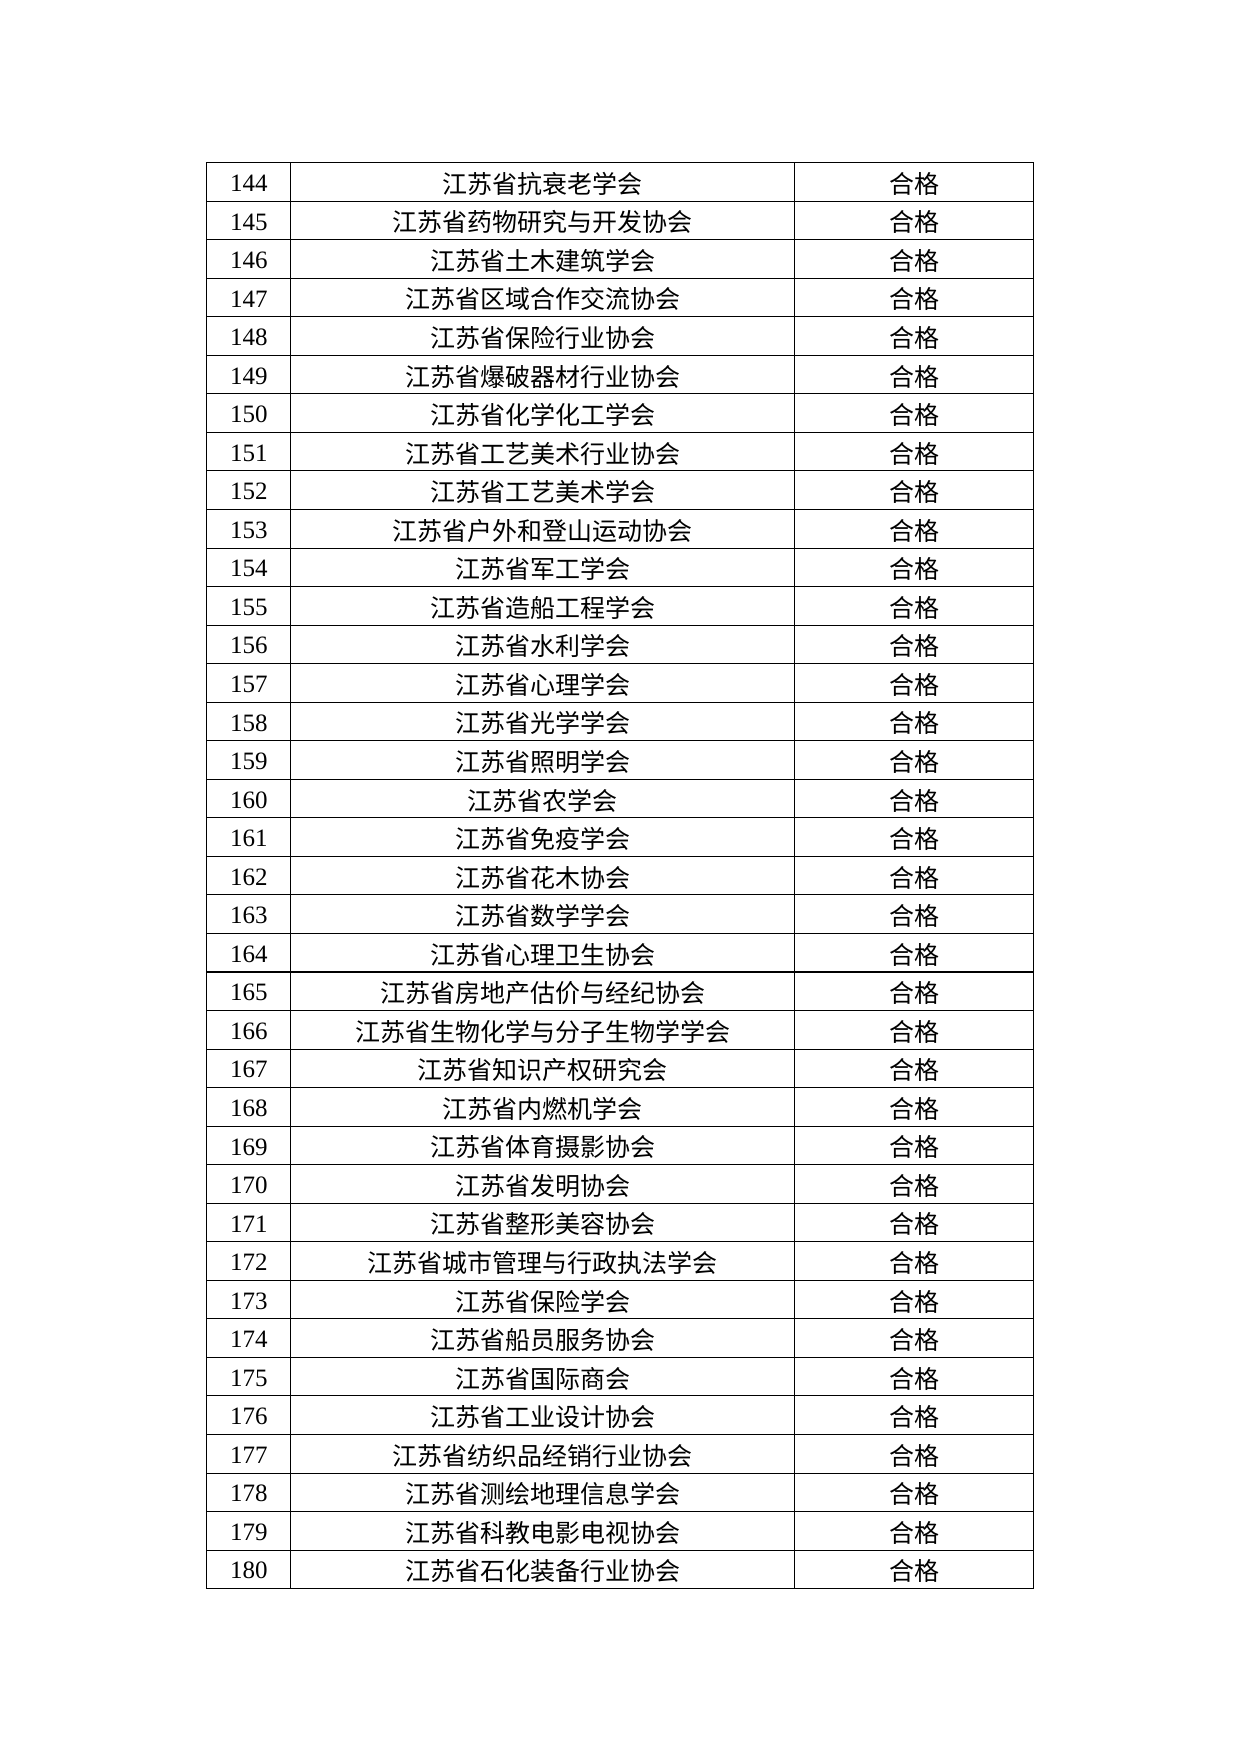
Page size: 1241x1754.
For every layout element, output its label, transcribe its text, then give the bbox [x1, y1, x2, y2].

table_cell 江苏省水利学会 [291, 626, 794, 663]
table_cell 178 [207, 1474, 290, 1511]
table_cell 合格 [795, 1204, 1033, 1241]
table_cell 合格 [795, 240, 1033, 278]
table_cell 147 [207, 279, 290, 316]
table_cell 合格 [795, 1551, 1033, 1588]
table_cell 江苏省数学学会 [291, 895, 794, 933]
table_cell 148 [207, 317, 290, 355]
table_cell 合格 [795, 1435, 1033, 1472]
table_cell 169 [207, 1127, 290, 1164]
table_cell 合格 [795, 1358, 1033, 1395]
table_cell 合格 [795, 664, 1033, 702]
table_cell 江苏省花木协会 [291, 857, 794, 894]
table_cell 165 [207, 973, 290, 1010]
table_cell 171 [207, 1204, 290, 1241]
table_cell 江苏省军工学会 [291, 549, 794, 586]
table_cell 合格 [795, 317, 1033, 355]
table_cell 145 [207, 202, 290, 239]
table_cell 江苏省科教电影电视协会 [291, 1512, 794, 1549]
table_cell 合格 [795, 1127, 1033, 1164]
table_cell 154 [207, 549, 290, 586]
table_cell 177 [207, 1435, 290, 1472]
table_cell 江苏省保险行业协会 [291, 317, 794, 355]
table_cell 173 [207, 1281, 290, 1318]
table_cell 158 [207, 703, 290, 740]
table_cell 149 [207, 356, 290, 393]
table_cell 江苏省知识产权研究会 [291, 1050, 794, 1087]
table_cell 合格 [795, 741, 1033, 779]
table_cell 合格 [795, 510, 1033, 547]
table_cell 江苏省整形美容协会 [291, 1204, 794, 1241]
table_cell 合格 [795, 549, 1033, 586]
table_cell 江苏省药物研究与开发协会 [291, 202, 794, 239]
table_cell 合格 [795, 1011, 1033, 1048]
table_cell 江苏省光学学会 [291, 703, 794, 740]
table_cell 江苏省生物化学与分子生物学学会 [291, 1011, 794, 1048]
table_cell 156 [207, 626, 290, 663]
table_cell 江苏省抗衰老学会 [291, 163, 794, 201]
table_cell 153 [207, 510, 290, 547]
table_cell 合格 [795, 1242, 1033, 1280]
table_cell 合格 [795, 163, 1033, 201]
table_cell 合格 [795, 973, 1033, 1010]
table_cell 合格 [795, 433, 1033, 470]
table_cell 江苏省内燃机学会 [291, 1088, 794, 1126]
table_cell 合格 [795, 857, 1033, 894]
table_cell 合格 [795, 780, 1033, 817]
table_cell 161 [207, 818, 290, 856]
table_cell 合格 [795, 1512, 1033, 1549]
table_cell 江苏省城市管理与行政执法学会 [291, 1242, 794, 1280]
table_cell 合格 [795, 818, 1033, 856]
table_cell 合格 [795, 1088, 1033, 1126]
table_cell 合格 [795, 626, 1033, 663]
table_cell 155 [207, 587, 290, 624]
table_cell 146 [207, 240, 290, 278]
table_cell 160 [207, 780, 290, 817]
table_cell 合格 [795, 1165, 1033, 1203]
table_cell 152 [207, 471, 290, 509]
table_cell 168 [207, 1088, 290, 1126]
table_cell 166 [207, 1011, 290, 1048]
table_cell 江苏省土木建筑学会 [291, 240, 794, 278]
table_cell 170 [207, 1165, 290, 1203]
table_cell 合格 [795, 202, 1033, 239]
table_cell 合格 [795, 471, 1033, 509]
table_cell 164 [207, 934, 290, 971]
table_cell 江苏省保险学会 [291, 1281, 794, 1318]
table_cell 江苏省户外和登山运动协会 [291, 510, 794, 547]
table_cell 合格 [795, 1281, 1033, 1318]
table_cell 162 [207, 857, 290, 894]
table_cell 江苏省照明学会 [291, 741, 794, 779]
table_cell 179 [207, 1512, 290, 1549]
table_cell 江苏省工业设计协会 [291, 1396, 794, 1434]
table_cell 159 [207, 741, 290, 779]
table_cell 合格 [795, 279, 1033, 316]
table_cell 江苏省房地产估价与经纪协会 [291, 973, 794, 1010]
table_cell 150 [207, 394, 290, 432]
table_cell 167 [207, 1050, 290, 1087]
table_cell 合格 [795, 587, 1033, 624]
table_cell 合格 [795, 934, 1033, 971]
table_cell 151 [207, 433, 290, 470]
table_cell 江苏省测绘地理信息学会 [291, 1474, 794, 1511]
table_cell 163 [207, 895, 290, 933]
table_cell 合格 [795, 1474, 1033, 1511]
table_cell 江苏省造船工程学会 [291, 587, 794, 624]
table_cell 157 [207, 664, 290, 702]
table_cell 合格 [795, 1050, 1033, 1087]
table_cell 江苏省心理学会 [291, 664, 794, 702]
table_cell 江苏省心理卫生协会 [291, 934, 794, 971]
table_cell 合格 [795, 703, 1033, 740]
table_cell 江苏省纺织品经销行业协会 [291, 1435, 794, 1472]
table_cell 江苏省农学会 [291, 780, 794, 817]
table_cell 180 [207, 1551, 290, 1588]
table_cell 江苏省工艺美术行业协会 [291, 433, 794, 470]
table_cell 江苏省化学化工学会 [291, 394, 794, 432]
table_cell 176 [207, 1396, 290, 1434]
table_cell 江苏省区域合作交流协会 [291, 279, 794, 316]
table_cell 合格 [795, 1319, 1033, 1357]
table_cell 江苏省体育摄影协会 [291, 1127, 794, 1164]
table_cell 合格 [795, 394, 1033, 432]
table_cell 174 [207, 1319, 290, 1357]
table_cell 合格 [795, 1396, 1033, 1434]
table_cell 江苏省石化装备行业协会 [291, 1551, 794, 1588]
table_cell 江苏省免疫学会 [291, 818, 794, 856]
table_cell 175 [207, 1358, 290, 1395]
table_cell 144 [207, 163, 290, 201]
table_cell 172 [207, 1242, 290, 1280]
table_cell 江苏省工艺美术学会 [291, 471, 794, 509]
table_cell 合格 [795, 895, 1033, 933]
table_cell 江苏省爆破器材行业协会 [291, 356, 794, 393]
table_cell 合格 [795, 356, 1033, 393]
table_cell 江苏省国际商会 [291, 1358, 794, 1395]
table_cell 江苏省发明协会 [291, 1165, 794, 1203]
table_cell 江苏省船员服务协会 [291, 1319, 794, 1357]
